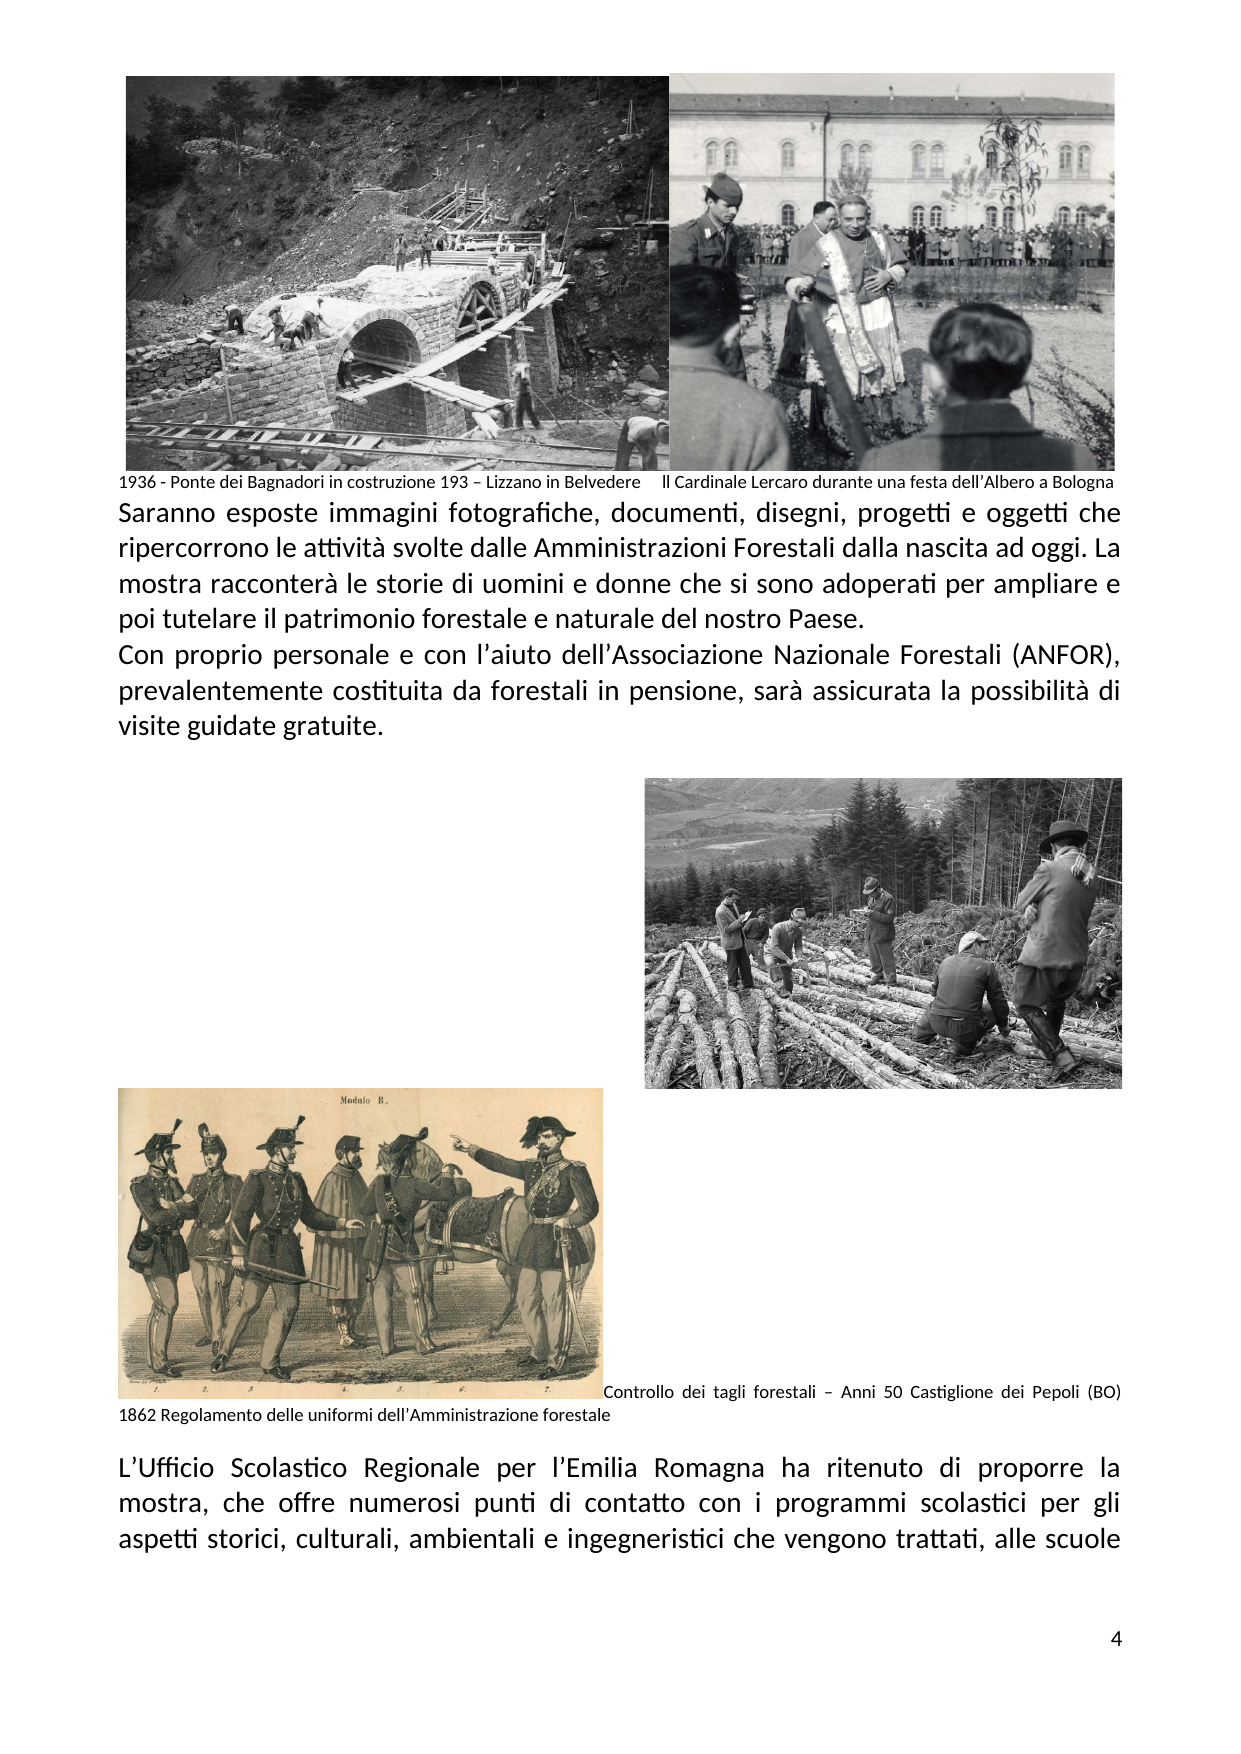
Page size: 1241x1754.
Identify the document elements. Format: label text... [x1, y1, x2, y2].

picture [118, 1088, 604, 1399]
text 1936 - Ponte dei Bagnadori in costruzione 193 – Lizzano in Belvedere ll Cardinale Lercaro durante una festa dell’Albero a Bologna [118, 471, 1122, 494]
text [118, 1449, 1122, 1556]
picture [125, 73, 1115, 471]
text Con proprio personale e con l’aiuto dell’Associazione Nazionale Forestali (ANFOR), prevalentemente costituita da forestali in pensione, sarà assicurata la possibilità di visite guidate gratuite. [118, 636, 1122, 743]
text Saranno esposte immagini fotografiche, documenti, disegni, progetti e oggetti che ripercorrono le attività svolte dalle Amministrazioni Forestali dalla nascita ad oggi. La mostra racconterà le storie di uomini e donne che si sono adoperati per ampliare e poi tutelare il patrimonio forestale e naturale del nostro Paese. [118, 494, 1122, 636]
picture [644, 778, 1123, 1089]
